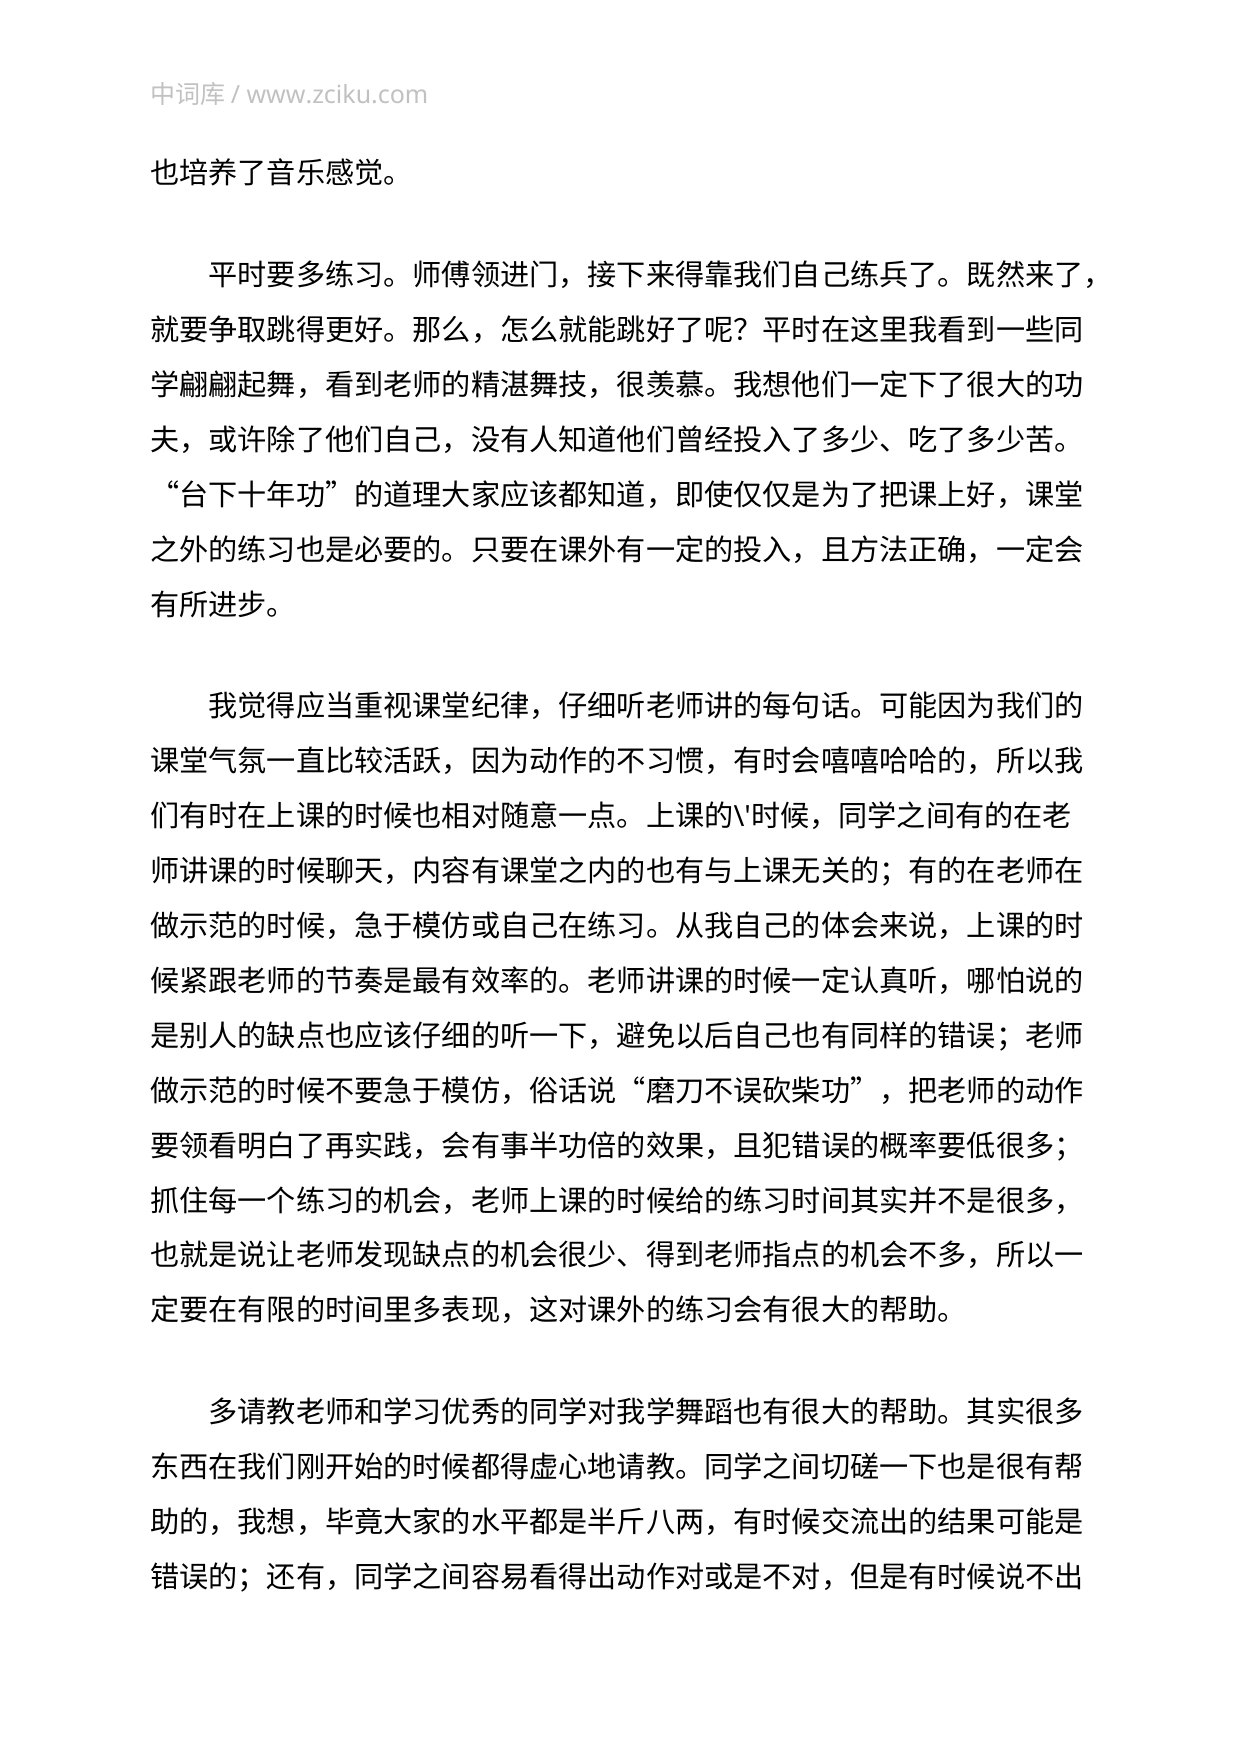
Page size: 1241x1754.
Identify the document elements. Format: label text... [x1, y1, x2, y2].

text 我觉得应当重视课堂纪律，仔细听老师讲的每句话。可能因为我们的课堂气氛一直比较活跃，因为动作的不习惯，有时会嘻嘻哈哈的，所以我们有时在上课的时候也相对随意一点。上课的\'时候，同学之间有的在老师讲课的时候聊天，内容有课堂之内的也有与上课无关的；有的在老师在做示范的时候，急于模仿或自己在练习。从我自己的体会来说，上课的时候紧跟老师的节奏是最有效率的。老师讲课的时候一定认真听，哪怕说的是别人的缺点也应该仔细的听一下，避免以后自己也有同样的错误；老师做示范的时候不要急于模仿，俗话说“磨刀不误砍柴功”，把老师的动作要领看明白了再实践，会有事半功倍的效果，且犯错误的概率要低很多；抓住每一个练习的机会，老师上课的时候给的练习时间其实并不是很多，也就是说让老师发现缺点的机会很少、得到老师指点的机会不多，所以一定要在有限的时间里多表现，这对课外的练习会有很大的帮助。 [150, 683, 1090, 1329]
text 平时要多练习。师傅领进门，接下来得靠我们自己练兵了。既然来了，就要争取跳得更好。那么，怎么就能跳好了呢？平时在这里我看到一些同学翩翩起舞，看到老师的精湛舞技，很羡慕。我想他们一定下了很大的功夫，或许除了他们自己，没有人知道他们曾经投入了多少、吃了多少苦。“台下十年功”的道理大家应该都知道，即使仅仅是为了把课上好，课堂之外的练习也是必要的。只要在课外有一定的投入，且方法正确，一定会有所进步。 [150, 252, 1090, 623]
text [150, 1389, 1090, 1596]
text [150, 150, 1090, 192]
